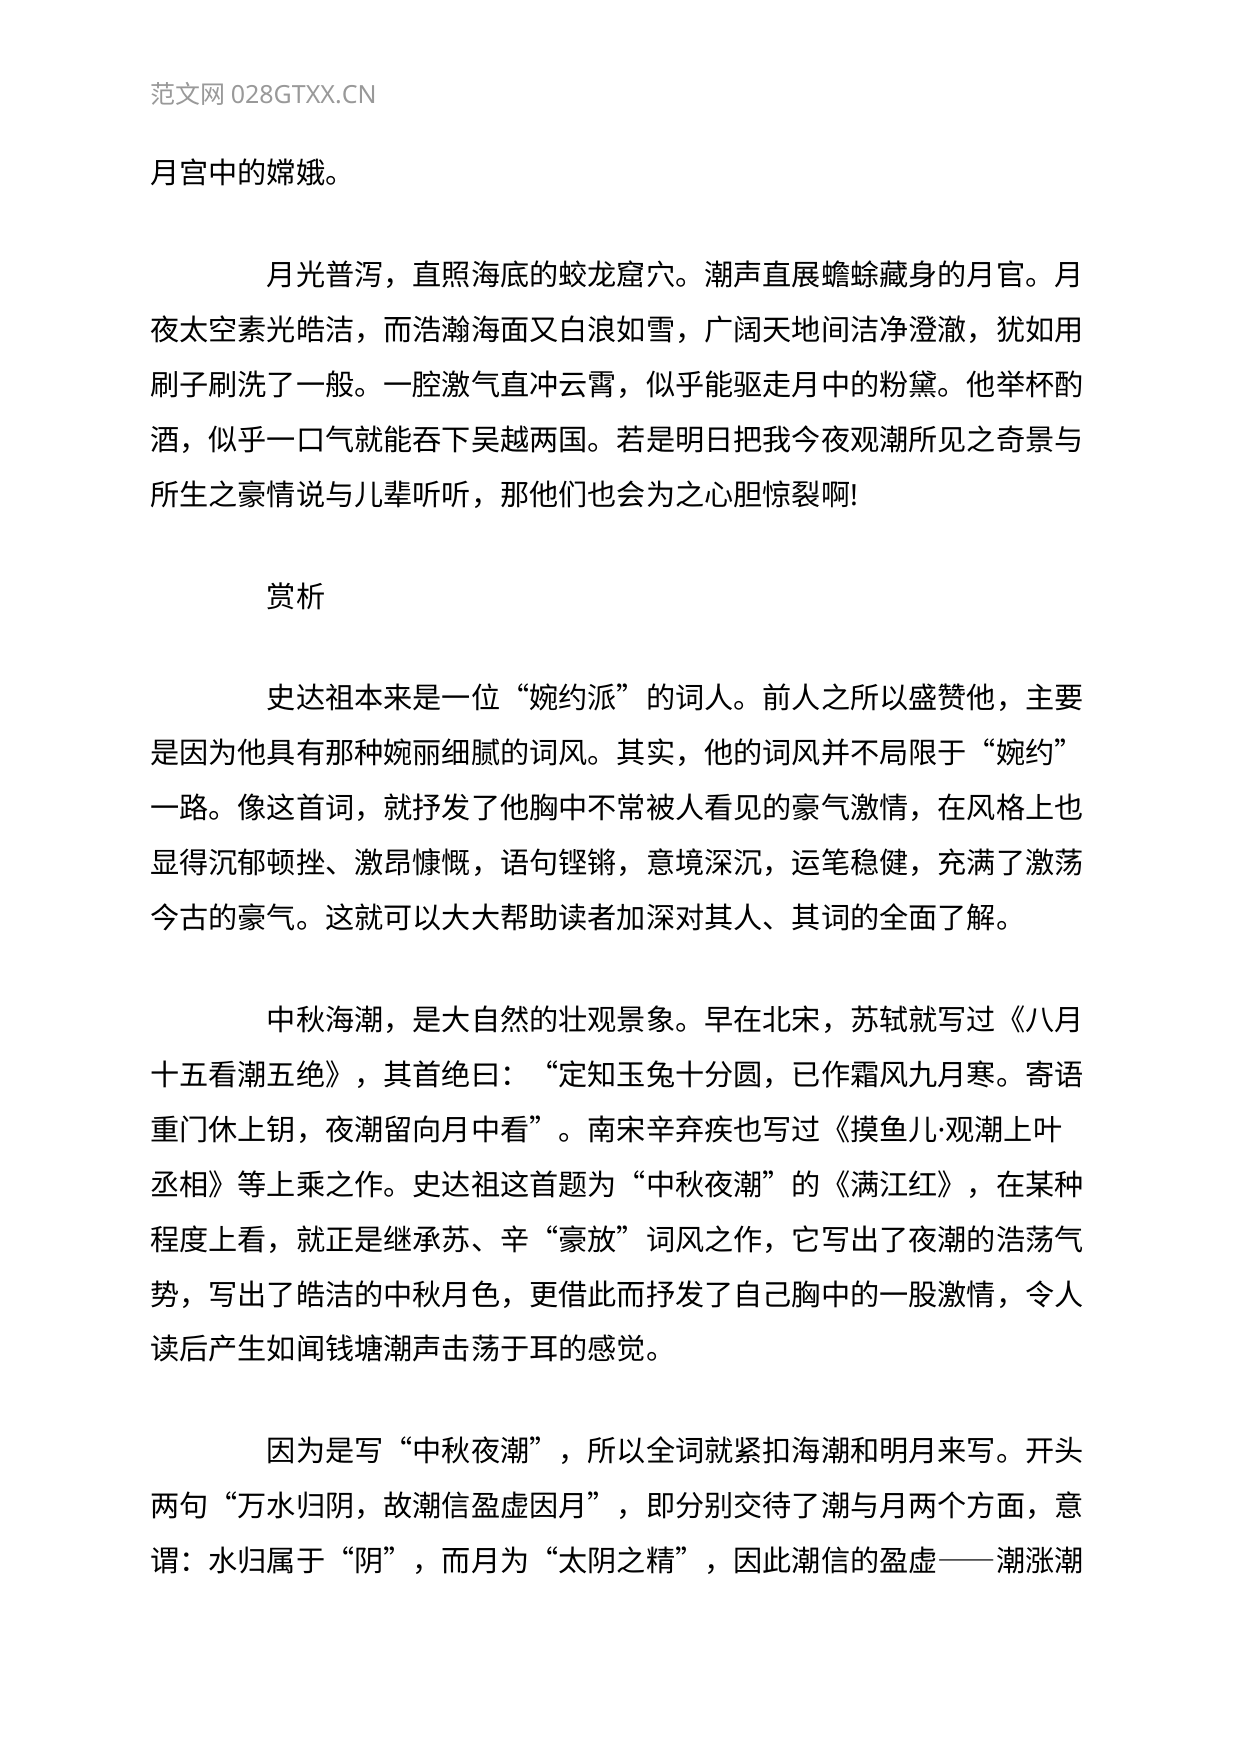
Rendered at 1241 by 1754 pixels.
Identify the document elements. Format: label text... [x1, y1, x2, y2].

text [150, 150, 1090, 192]
text 史达祖本来是一位“婉约派”的词人。前人之所以盛赞他，主要是因为他具有那种婉丽细腻的词风。其实，他的词风并不局限于“婉约”一路。像这首词，就抒发了他胸中不常被人看见的豪气激情，在风格上也显得沉郁顿挫、激昂慷慨，语句铿锵，意境深沉，运笔稳健，充满了激荡今古的豪气。这就可以大大帮助读者加深对其人、其词的全面了解。 [150, 675, 1090, 937]
text 中秋海潮，是大自然的壮观景象。早在北宋，苏轼就写过《八月十五看潮五绝》，其首绝曰：“定知玉兔十分圆，已作霜风九月寒。寄语重门休上钥，夜潮留向月中看”。南宋辛弃疾也写过《摸鱼儿·观潮上叶丞相》等上乘之作。史达祖这首题为“中秋夜潮”的《满江红》，在某种程度上看，就正是继承苏、辛“豪放”词风之作，它写出了夜潮的浩荡气势，写出了皓洁的中秋月色，更借此而抒发了自己胸中的一股激情，令人读后产生如闻钱塘潮声击荡于耳的感觉。 [150, 996, 1090, 1368]
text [150, 1428, 1090, 1580]
text 月光普泻，直照海底的蛟龙窟穴。潮声直展蟾蜍藏身的月官。月夜太空素光皓洁，而浩瀚海面又白浪如雪，广阔天地间洁净澄澈，犹如用刷子刷洗了一般。一腔激气直冲云霄，似乎能驱走月中的粉黛。他举杯酌酒，似乎一口气就能吞下吴越两国。若是明日把我今夜观潮所见之奇景与所生之豪情说与儿辈听听，那他们也会为之心胆惊裂啊! [150, 252, 1090, 514]
text 赏析 [150, 573, 1090, 616]
